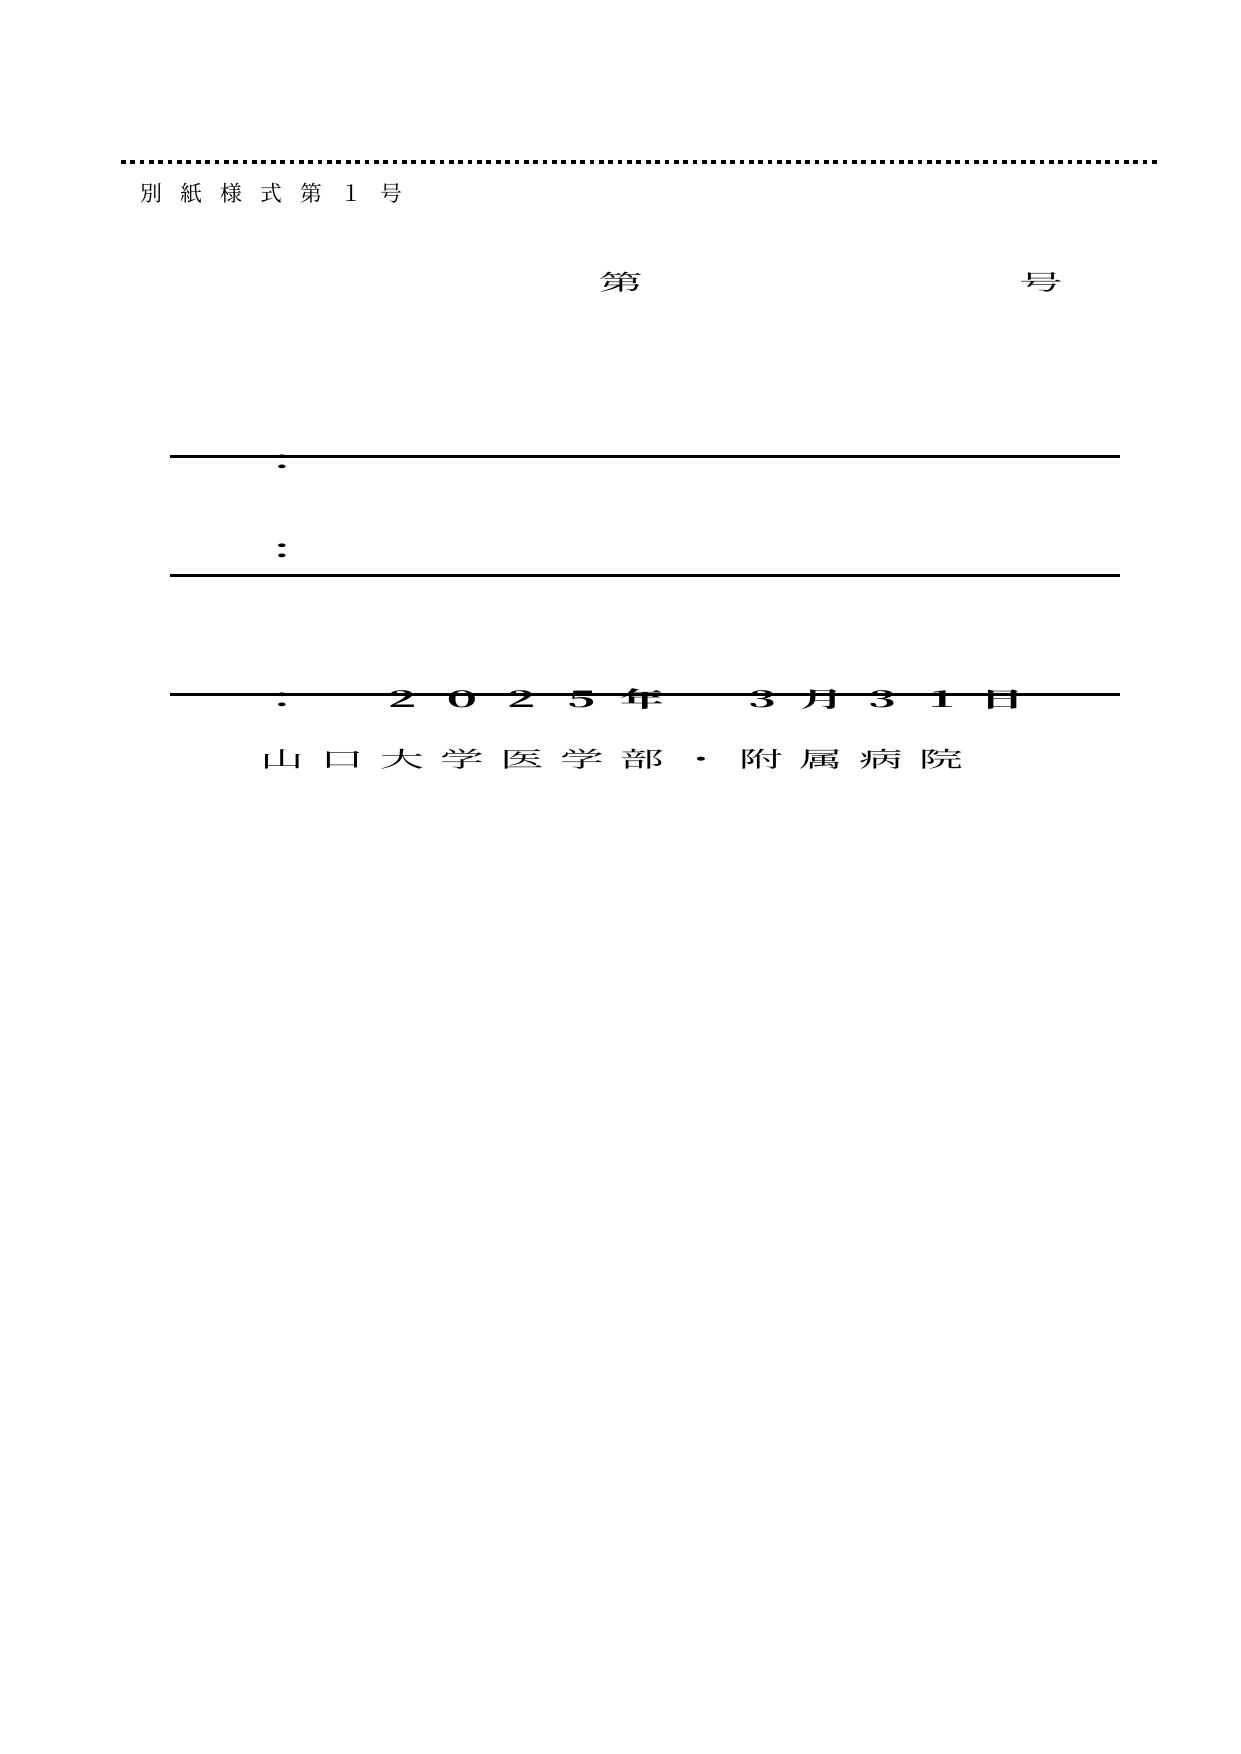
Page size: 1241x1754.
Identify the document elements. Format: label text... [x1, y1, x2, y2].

text ： [120, 519, 1120, 579]
text ： ２０２５年 ３月３１日 [120, 668, 1120, 728]
text ： [120, 430, 1120, 490]
text 山口大学医学部・附属病院 [120, 728, 1120, 788]
table_header 別紙様式第１号 第 号 [96, 162, 1233, 311]
